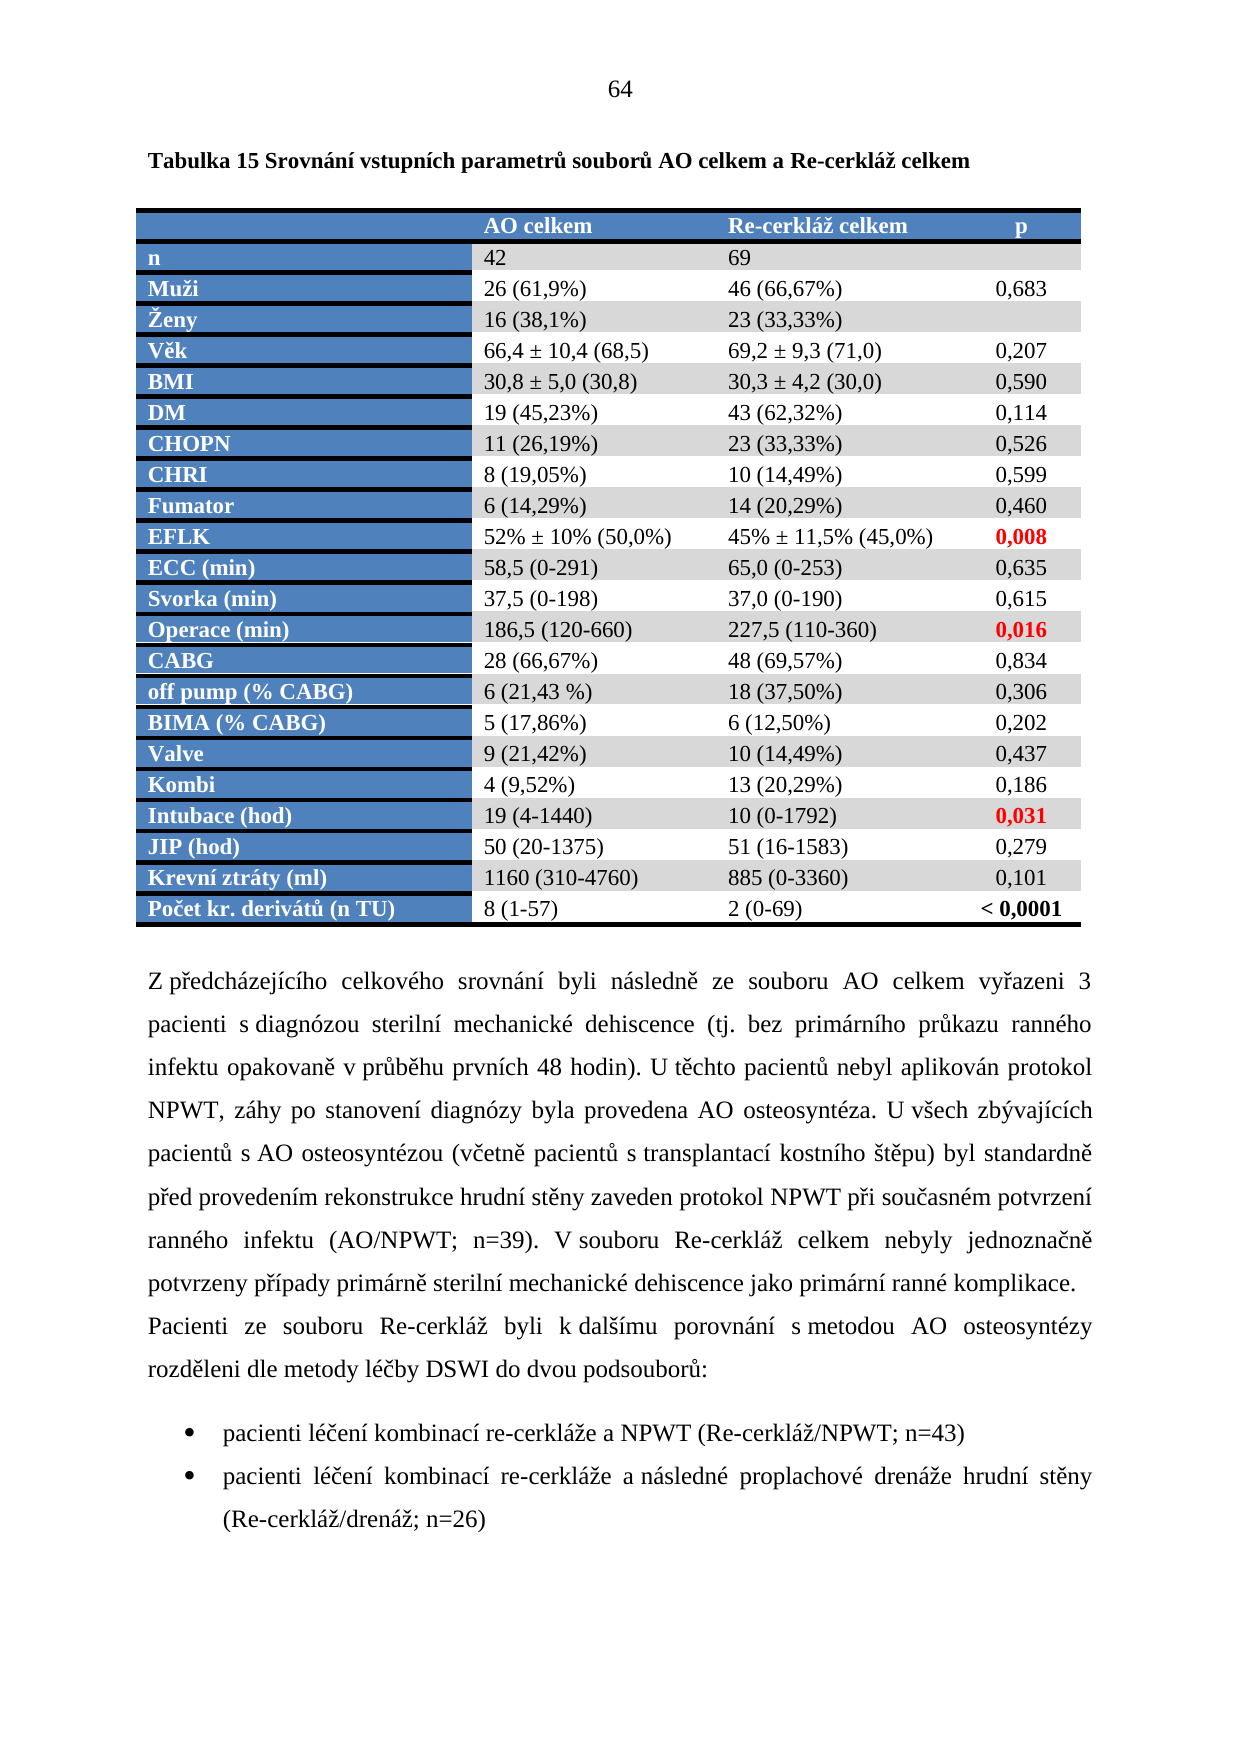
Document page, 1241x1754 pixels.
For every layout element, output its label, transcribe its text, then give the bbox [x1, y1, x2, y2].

table_cell 8 (19,05%) [472, 456, 717, 487]
table_cell 16 (38,1%) [472, 301, 717, 332]
table_cell Krevní ztráty (ml) [136, 865, 472, 891]
table_cell Věk [136, 337, 472, 363]
table_cell 23 (33,33%) [717, 425, 961, 456]
table_cell 46 (66,67%) [717, 270, 961, 301]
table_cell 23 (33,33%) [717, 301, 961, 332]
table_cell 65,0 (0-253) [717, 549, 961, 580]
table_cell 0,008 [961, 518, 1081, 549]
table_cell 48 (69,57%) [717, 643, 961, 673]
table_cell 0,615 [961, 580, 1081, 611]
table_cell 1160 (310-4760) [472, 860, 717, 891]
table_cell 30,8 ± 5,0 (30,8) [472, 363, 717, 394]
table_cell 11 (26,19%) [472, 425, 717, 456]
table_cell 69 [717, 244, 961, 270]
table_cell 30,3 ± 4,2 (30,0) [717, 363, 961, 394]
table_cell DM [136, 399, 472, 425]
table_cell 13 (20,29%) [717, 767, 961, 798]
table_cell 37,0 (0-190) [717, 580, 961, 611]
text Z předcházejícího celkového srovnání byli následně ze souboru AO celkem vyřazeni 3 pacienti s diagnózou sterilní mechanické dehiscence (tj. bez primárního průkazu ranného infektu opakovaně v průběhu prvních 48 hodin). U těchto pacientů nebyl aplikován protokol NPWT, záhy po stanovení diagnózy byla provedena AO osteosyntéza. U všech zbývajících pacientů s AO osteosyntézou (včetně pacientů s transplantací kostního štěpu) byl standardně před provedením rekonstrukce hrudní stěny zaveden protokol NPWT při současném potvrzení ranného infektu (AO/NPWT; n=39). V souboru Re-cerkláž celkem nebyly jednoznačně potvrzeny případy primárně sterilní mechanické dehiscence jako primární ranné komplikace. [148, 966, 1093, 1297]
table_cell 0,186 [961, 767, 1081, 798]
table_cell 0,683 [961, 270, 1081, 301]
table_cell 0,114 [961, 394, 1081, 425]
table_cell Intubace (hod) [136, 802, 472, 829]
table_cell 43 (62,32%) [717, 394, 961, 425]
table_cell 2 (0-69) [717, 891, 961, 922]
table_cell Počet kr. derivátů (n TU) [136, 896, 472, 922]
table_cell Muži [136, 275, 472, 301]
table_cell 66,4 ± 10,4 (68,5) [472, 332, 717, 363]
table_cell 227,5 (110-360) [717, 611, 961, 642]
table_cell 0,590 [961, 363, 1081, 394]
table_header Re-cerkláž celkem [717, 213, 961, 239]
table_cell 0,460 [961, 487, 1081, 518]
table_cell EFLK [136, 523, 472, 549]
table_cell 10 (0-1792) [717, 798, 961, 829]
table_cell 0,031 [961, 798, 1081, 829]
table_cell 0,016 [961, 611, 1081, 642]
table_header [136, 213, 472, 239]
table_cell 885 (0-3360) [717, 860, 961, 891]
table_cell 186,5 (120-660) [472, 611, 717, 642]
table_cell 6 (12,50%) [717, 705, 961, 736]
table_cell ECC (min) [136, 554, 472, 580]
table_cell 0,202 [961, 705, 1081, 736]
list pacienti léčení kombinací re-cerkláže a NPWT (Re-cerkláž/NPWT; n=43) [185, 1418, 1093, 1447]
table_cell 58,5 (0-291) [472, 549, 717, 580]
table_cell Svorka (min) [136, 585, 472, 611]
table_cell Fumator [136, 492, 472, 518]
table_cell 10 (14,49%) [717, 736, 961, 767]
table_cell 0,635 [961, 549, 1081, 580]
list pacienti léčení kombinací re-cerkláže a následné proplachové drenáže hrudní stěny (Re-cerkláž/drenáž; n=26) [185, 1461, 1093, 1533]
table_cell 50 (20-1375) [472, 829, 717, 860]
table_cell 9 (21,42%) [472, 736, 717, 767]
table_cell 42 [472, 244, 717, 270]
table_cell JIP (hod) [136, 833, 472, 860]
table_cell 14 (20,29%) [717, 487, 961, 518]
table_cell CHRI [136, 461, 472, 487]
table_cell 69,2 ± 9,3 (71,0) [717, 332, 961, 363]
table_cell Ženy [136, 306, 472, 332]
table_cell 0,207 [961, 332, 1081, 363]
table_cell BMI [136, 368, 472, 394]
table_cell 0,279 [961, 829, 1081, 860]
table_cell 37,5 (0-198) [472, 580, 717, 611]
table_cell 52% ± 10% (50,0%) [472, 518, 717, 549]
table_cell CABG [136, 647, 472, 673]
table_cell 10 (14,49%) [717, 456, 961, 487]
table_cell 0,437 [961, 736, 1081, 767]
table_cell [961, 244, 1081, 270]
table_cell 51 (16-1583) [717, 829, 961, 860]
table_cell [961, 301, 1081, 332]
table_cell Valve [136, 740, 472, 767]
table_cell 0,306 [961, 674, 1081, 704]
table_cell 0,834 [961, 643, 1081, 673]
table_cell 19 (45,23%) [472, 394, 717, 425]
table_cell 26 (61,9%) [472, 270, 717, 301]
table_cell Operace (min) [136, 616, 472, 642]
table_cell 0,599 [961, 456, 1081, 487]
table_cell 6 (14,29%) [472, 487, 717, 518]
text Pacienti ze souboru Re-cerkláž byli k dalšímu porovnání s metodou AO osteosyntézy rozděleni dle metody léčby DSWI do dvou podsouborů: [148, 1311, 1093, 1383]
table_cell CHOPN [136, 430, 472, 456]
table_cell 0,101 [961, 860, 1081, 891]
table_cell Kombi [136, 771, 472, 798]
table_cell 8 (1-57) [472, 891, 717, 922]
table_header AO celkem [472, 213, 717, 239]
table_cell 6 (21,43 %) [472, 674, 717, 704]
table_cell 0,526 [961, 425, 1081, 456]
table_cell 19 (4-1440) [472, 798, 717, 829]
table_cell < 0,0001 [961, 891, 1081, 922]
table_cell 45% ± 11,5% (45,0%) [717, 518, 961, 549]
table_cell n [136, 244, 472, 270]
table_cell 4 (9,52%) [472, 767, 717, 798]
table_cell 5 (17,86%) [472, 705, 717, 736]
table_cell off pump (% CABG) [136, 678, 472, 704]
table_cell 28 (66,67%) [472, 643, 717, 673]
table_cell 18 (37,50%) [717, 674, 961, 704]
table_header p [961, 213, 1081, 239]
table_cell BIMA (% CABG) [136, 709, 472, 736]
